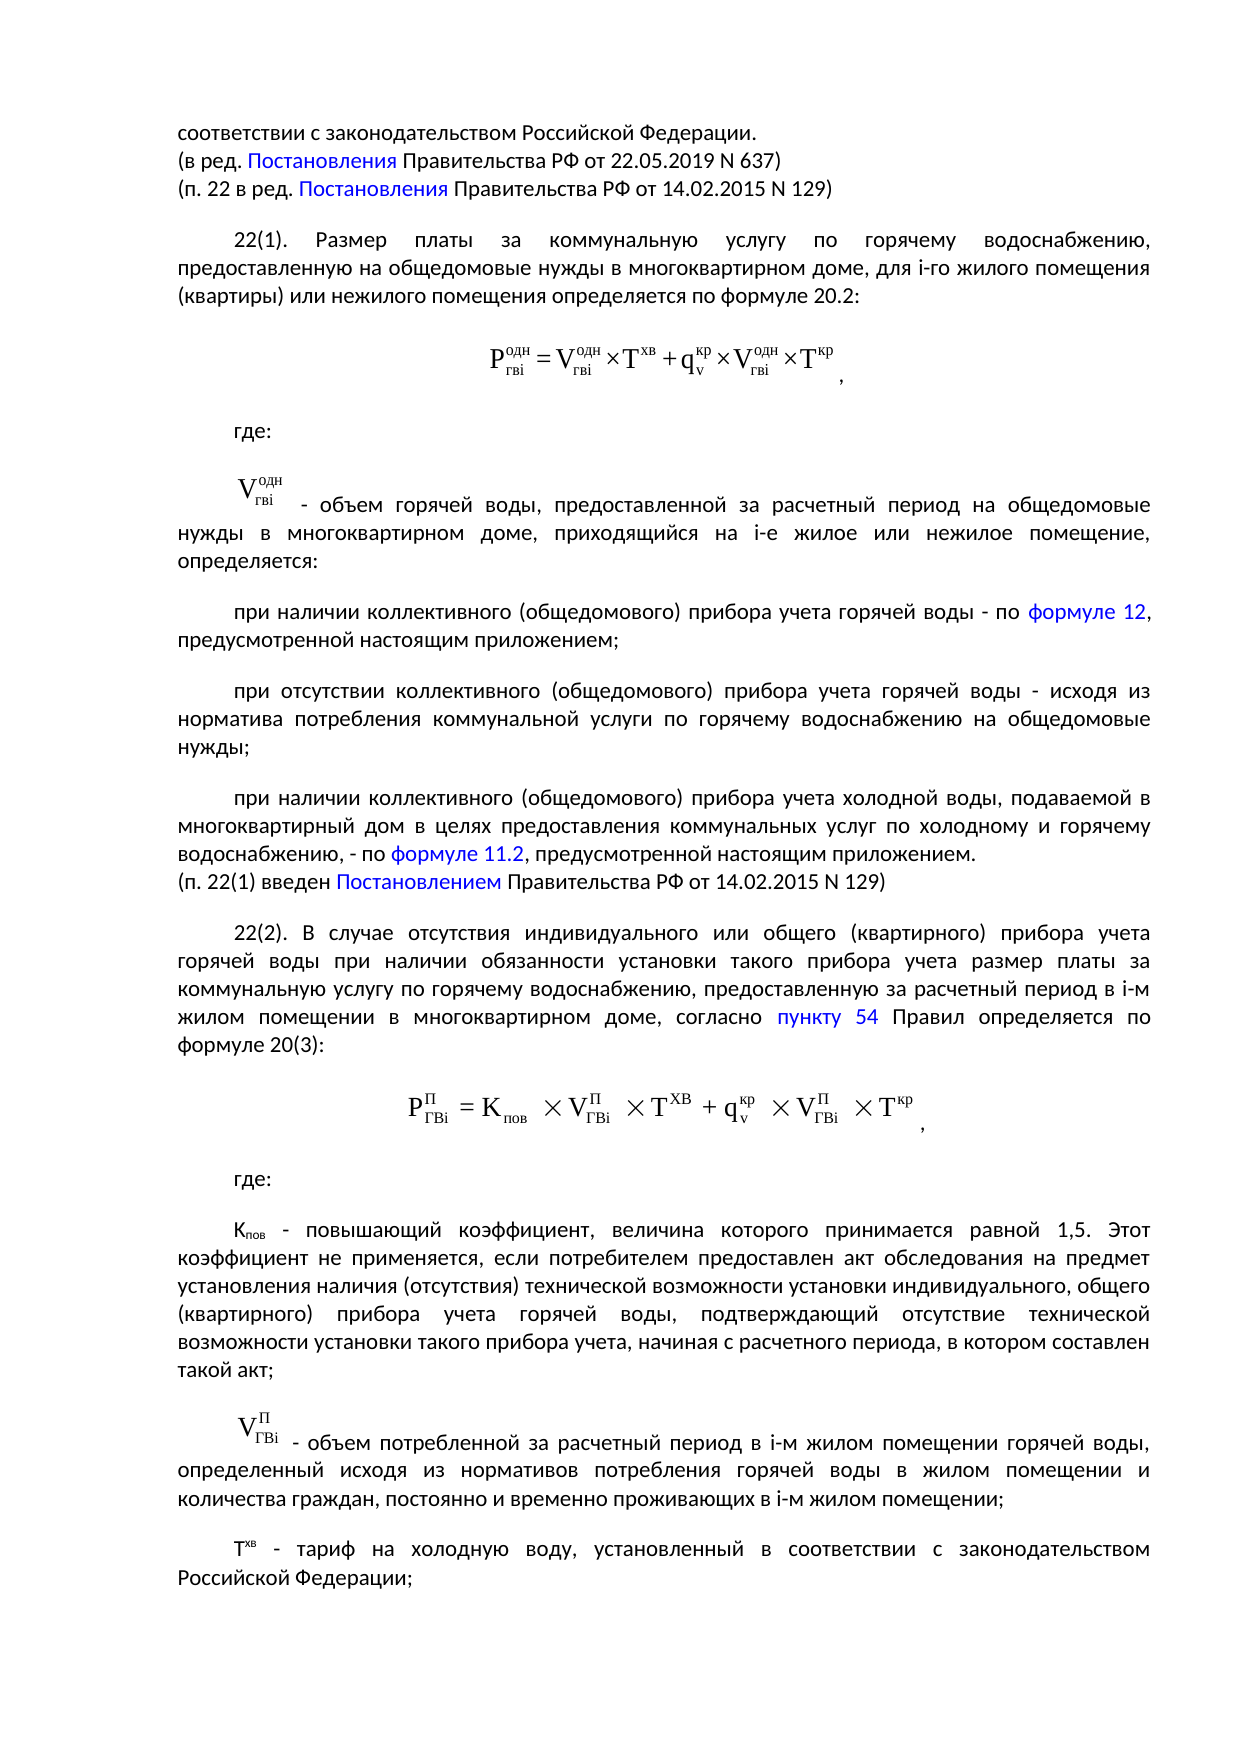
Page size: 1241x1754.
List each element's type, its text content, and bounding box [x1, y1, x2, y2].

text при наличии коллективного (общедомового) прибора учета холодной воды, подаваемой в многоквартирный дом в целях предоставления коммунальных услуг по холодному и горячему водоснабжению, - по формуле 11.2, предусмотренной настоящим приложением. [177, 783, 1152, 867]
text (п. 22(1) введен Постановлением Правительства РФ от 14.02.2015 N 129) [177, 867, 1152, 895]
text - объем потребленной за расчетный период в i-м жилом помещении горячей воды, определенный исходя из нормативов потребления горячей воды в жилом помещении и количества граждан, постоянно и временно проживающих в i-м жилом помещении; [177, 1406, 1152, 1512]
text где: [177, 1164, 1152, 1192]
text где: [177, 416, 1152, 444]
text (в ред. Постановления Правительства РФ от 22.05.2019 N 637) [177, 146, 1152, 174]
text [177, 118, 1152, 146]
text при отсутствии коллективного (общедомового) прибора учета горячей воды - исходя из норматива потребления коммунальной услуги по горячему водоснабжению на общедомовые нужды; [177, 676, 1152, 760]
text Kпов - повышающий коэффициент, величина которого принимается равной 1,5. Этот коэффициент не применяется, если потребителем предоставлен акт обследования на предмет установления наличия (отсутствия) технической возможности установки индивидуального, общего (квартирного) прибора учета горячей воды, подтверждающий отсутствие технической возможности установки такого прибора учета, начиная с расчетного периода, в котором составлен такой акт; [177, 1215, 1152, 1383]
text (п. 22 в ред. Постановления Правительства РФ от 14.02.2015 N 129) [177, 174, 1152, 202]
text Тхв - тариф на холодную воду, установленный в соответствии с законодательством Российской Федерации; [177, 1534, 1152, 1591]
text - объем горячей воды, предоставленной за расчетный период на общедомовые нужды в многоквартирном доме, приходящийся на i-е жилое или нежилое помещение, определяется: [177, 467, 1152, 574]
text при наличии коллективного (общедомового) прибора учета горячей воды - по формуле 12, предусмотренной настоящим приложением; [177, 597, 1152, 653]
text , [177, 1086, 1152, 1136]
text , [177, 337, 1152, 388]
text 22(2). В случае отсутствия индивидуального или общего (квартирного) прибора учета горячей воды при наличии обязанности установки такого прибора учета размер платы за коммунальную услугу по горячему водоснабжению, предоставленную за расчетный период в i-м жилом помещении в многоквартирном доме, согласно пункту 54 Правил определяется по формуле 20(3): [177, 918, 1152, 1058]
text 22(1). Размер платы за коммунальную услугу по горячему водоснабжению, предоставленную на общедомовые нужды в многоквартирном доме, для i-го жилого помещения (квартиры) или нежилого помещения определяется по формуле 20.2: [177, 225, 1152, 309]
